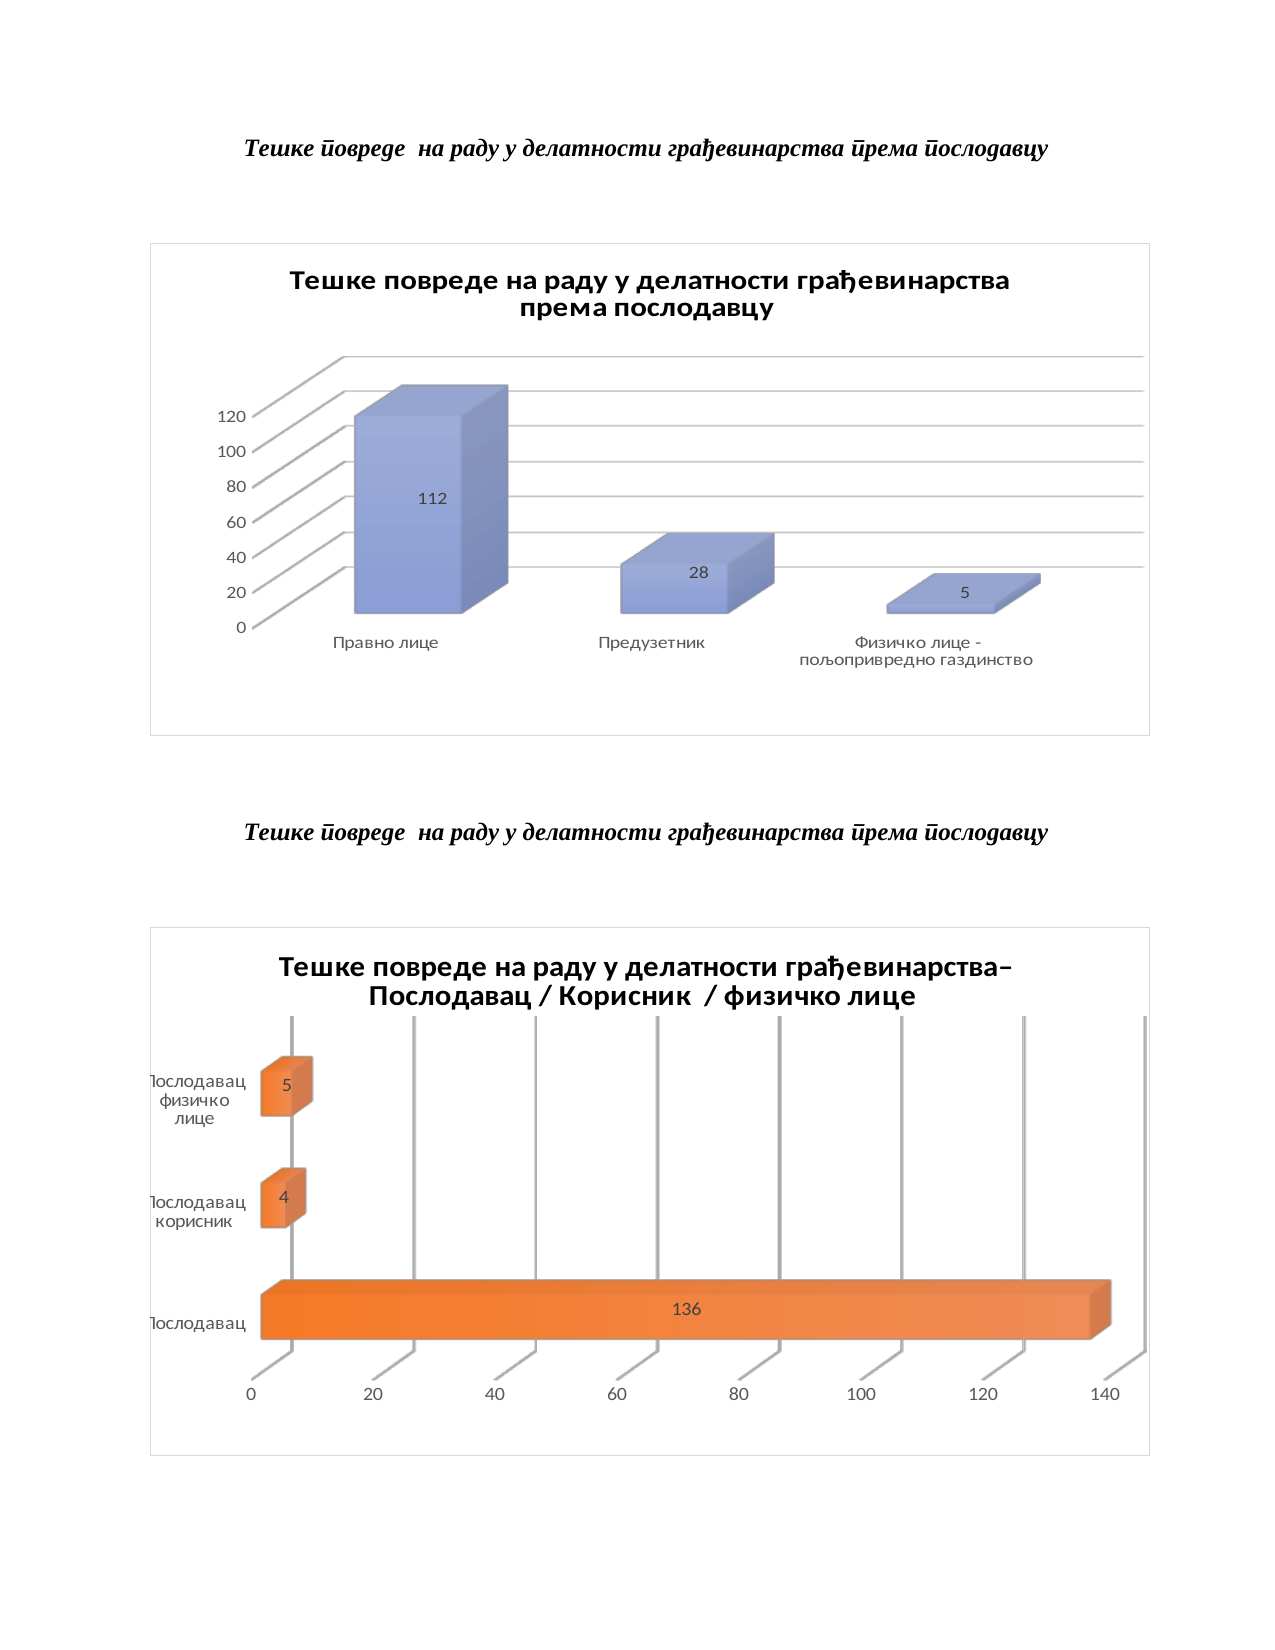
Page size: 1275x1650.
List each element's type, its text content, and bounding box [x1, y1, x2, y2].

text Тешке повреде на раду у делатности грађевинарства према послодавцу [150, 817, 1144, 845]
text Тешке повреде на раду у делатности грађевинарства према послодавцу [150, 133, 1144, 162]
